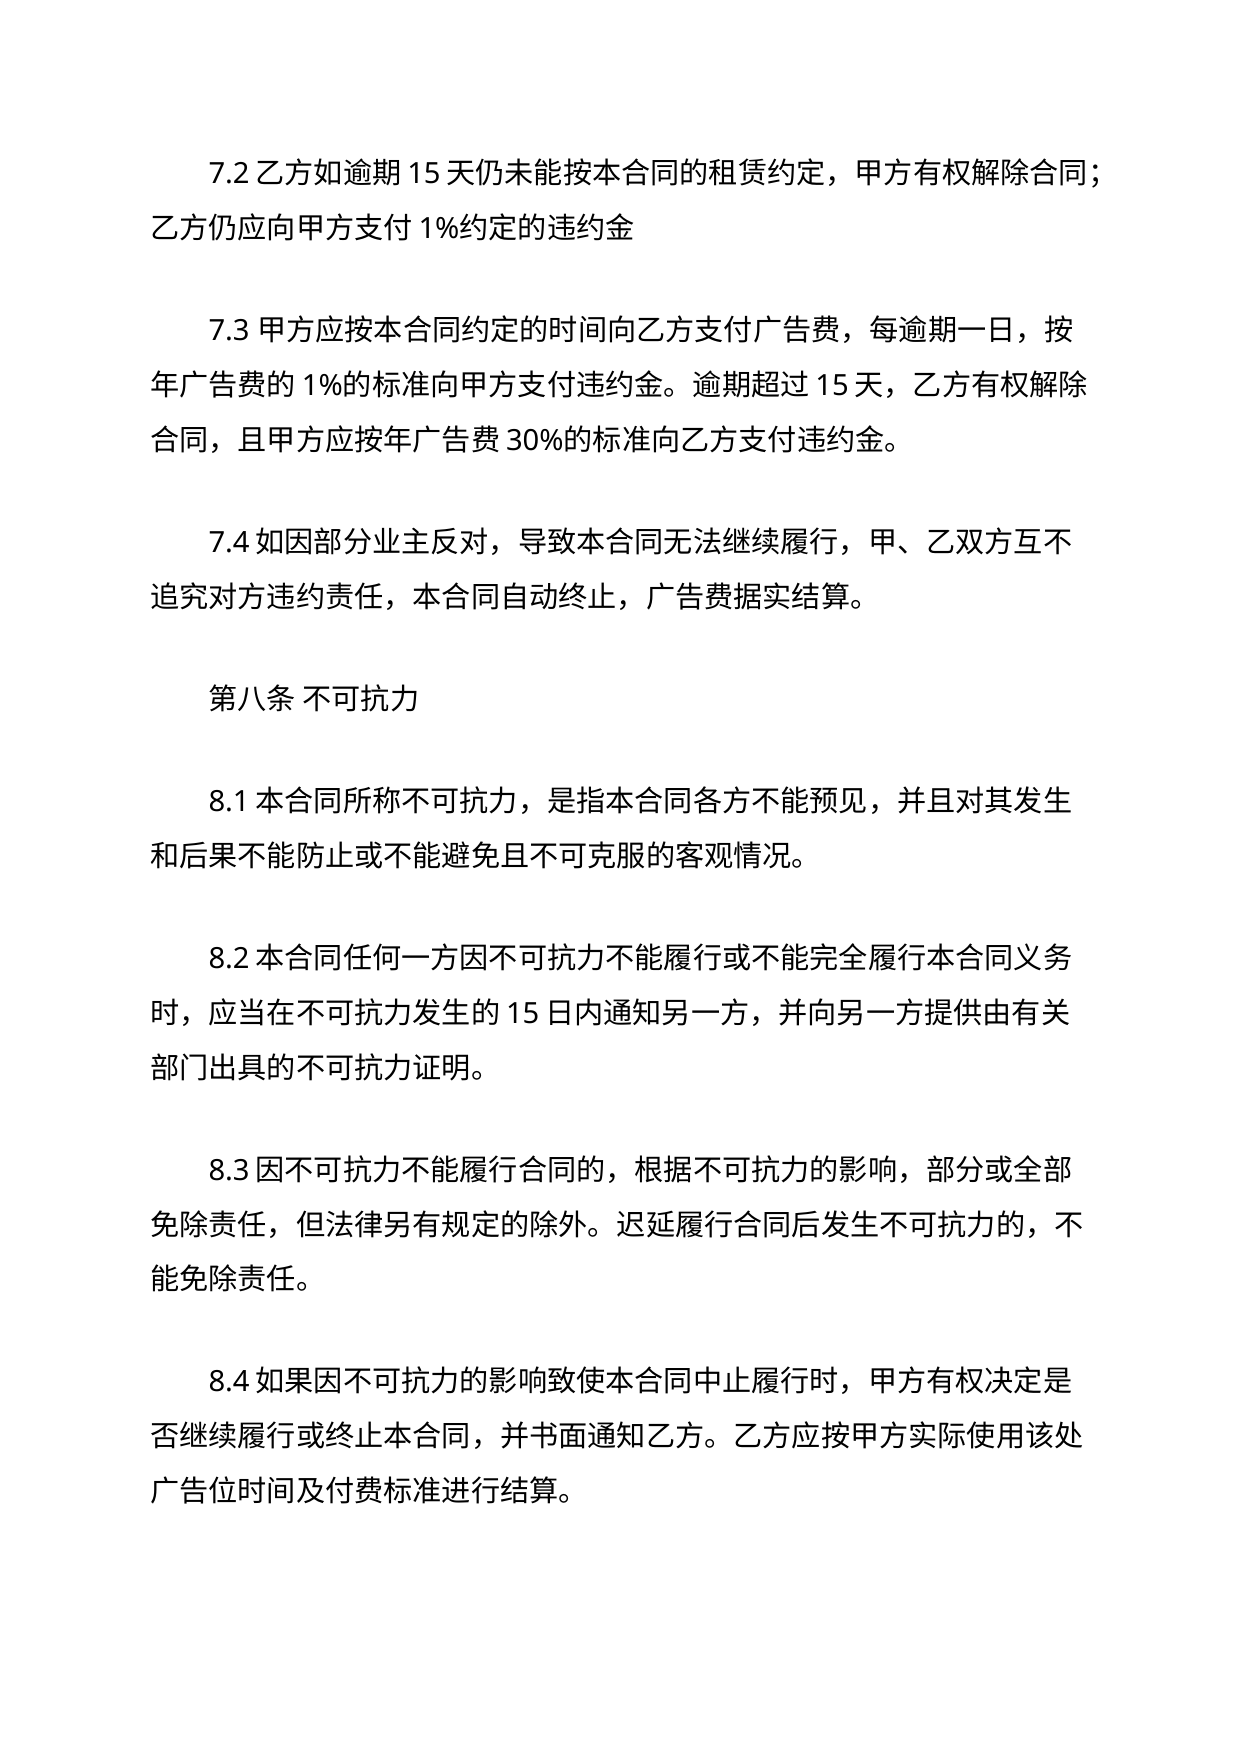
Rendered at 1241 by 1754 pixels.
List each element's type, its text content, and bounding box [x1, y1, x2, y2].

text 7.3 甲方应按本合同约定的时间向乙方支付广告费，每逾期一日，按年广告费的1%的标准向甲方支付违约金。逾期超过15天，乙方有权解除合同，且甲方应按年广告费30%的标准向乙方支付违约金。 [150, 307, 1090, 459]
text 8.3因不可抗力不能履行合同的，根据不可抗力的影响，部分或全部免除责任，但法律另有规定的除外。迟延履行合同后发生不可抗力的，不能免除责任。 [150, 1146, 1090, 1298]
text 8.1本合同所称不可抗力，是指本合同各方不能预见，并且对其发生和后果不能防止或不能避免且不可克服的客观情况。 [150, 777, 1090, 875]
text 7.2乙方如逾期15天仍未能按本合同的租赁约定，甲方有权解除合同；乙方仍应向甲方支付1%约定的违约金 [150, 150, 1090, 247]
text 7.4如因部分业主反对，导致本合同无法继续履行，甲、乙双方互不追究对方违约责任，本合同自动终止，广告费据实结算。 [150, 519, 1090, 616]
text 8.2本合同任何一方因不可抗力不能履行或不能完全履行本合同义务时，应当在不可抗力发生的15日内通知另一方，并向另一方提供由有关部门出具的不可抗力证明。 [150, 934, 1090, 1087]
text 8.4如果因不可抗力的影响致使本合同中止履行时，甲方有权决定是否继续履行或终止本合同，并书面通知乙方。乙方应按甲方实际使用该处广告位时间及付费标准进行结算。 [150, 1358, 1090, 1510]
text 第八条 不可抗力 [150, 676, 1090, 718]
